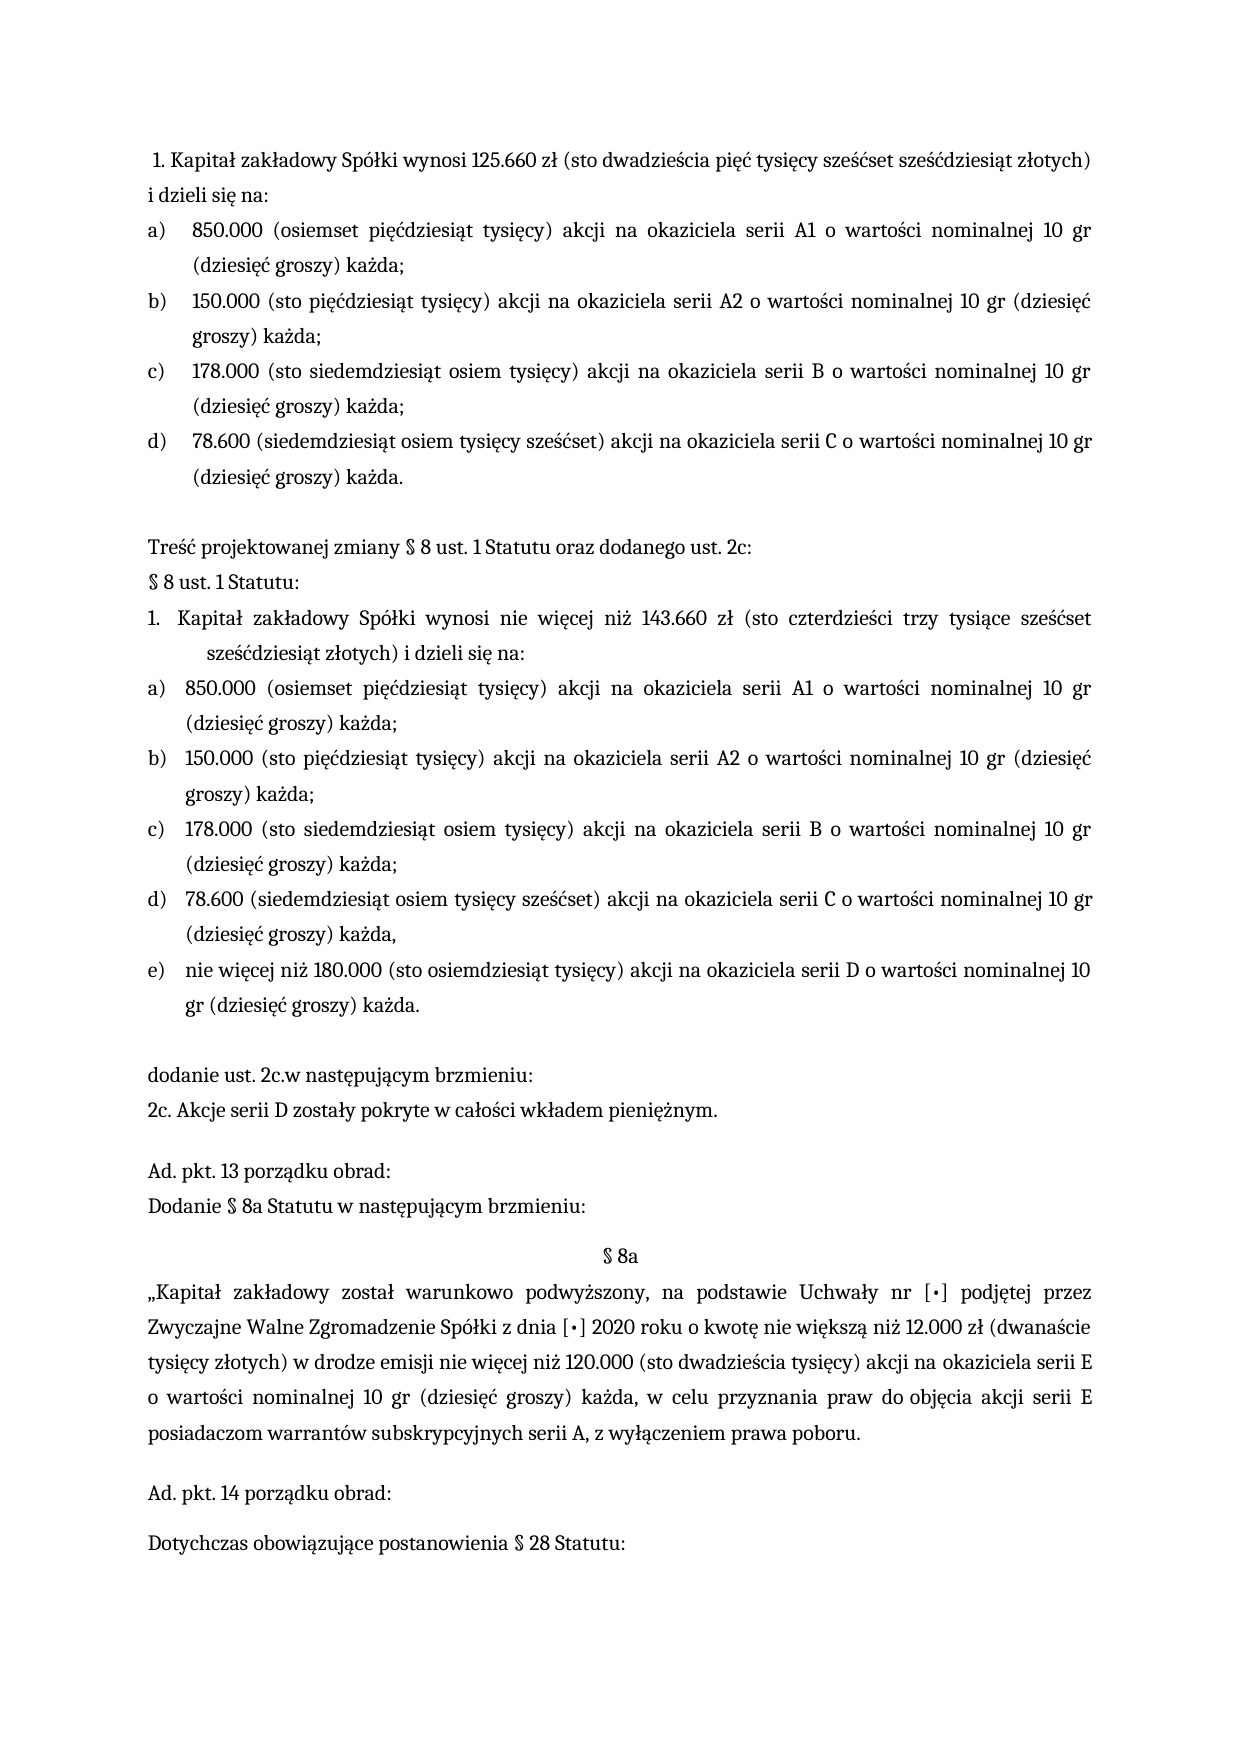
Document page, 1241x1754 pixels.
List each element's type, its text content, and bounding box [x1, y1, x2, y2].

list 178.000 (sto siedemdziesiąt osiem tysięcy) akcji na okaziciela serii B o wartości nominalnej 10 gr (dziesięć groszy) każda; [148, 817, 1093, 877]
text Ad. pkt. 13 porządku obrad: [148, 1159, 1093, 1184]
text Ad. pkt. 14 porządku obrad: [148, 1481, 1093, 1506]
list 178.000 (sto siedemdziesiąt osiem tysięcy) akcji na okaziciela serii B o wartości nominalnej 10 gr (dziesięć groszy) każda; [148, 359, 1093, 419]
list 850.000 (osiemset pięćdziesiąt tysięcy) akcji na okaziciela serii A1 o wartości nominalnej 10 gr (dziesięć groszy) każda; [148, 218, 1093, 278]
list Kapitał zakładowy Spółki wynosi nie więcej niż 143.660 zł (sto czterdzieści trzy tysiące sześćset sześćdziesiąt złotych) i dzieli się na: [148, 605, 1093, 666]
text „Kapitał zakładowy został warunkowo podwyższony, na podstawie Uchwały nr [•] podjętej przez Zwyczajne Walne Zgromadzenie Spółki z dnia [•] 2020 roku o kwotę nie większą niż 12.000 zł (dwanaście tysięcy złotych) w drodze emisji nie więcej niż 120.000 (sto dwadzieścia tysięcy) akcji na okaziciela serii E o wartości nominalnej 10 gr (dziesięć groszy) każda, w celu przyznania praw do objęcia akcji serii E posiadaczom warrantów subskrypcyjnych serii A, z wyłączeniem prawa poboru. [148, 1279, 1093, 1446]
text Dotychczas obowiązujące postanowienia § 28 Statutu: [148, 1531, 1093, 1556]
list 78.600 (siedemdziesiąt osiem tysięcy sześćset) akcji na okaziciela serii C o wartości nominalnej 10 gr (dziesięć groszy) każda. [148, 429, 1093, 490]
text 2c. Akcje serii D zostały pokryte w całości wkładem pieniężnym. [148, 1098, 1093, 1123]
text dodanie ust. 2c.w następującym brzmieniu: [148, 1063, 1093, 1088]
text § 8a [148, 1244, 1093, 1269]
text 1. Kapitał zakładowy Spółki wynosi 125.660 zł (sto dwadzieścia pięć tysięcy sześćset sześćdziesiąt złotych) i dzieli się na: [148, 148, 1093, 208]
list 78.600 (siedemdziesiąt osiem tysięcy sześćset) akcji na okaziciela serii C o wartości nominalnej 10 gr (dziesięć groszy) każda, [148, 887, 1093, 947]
list 150.000 (sto pięćdziesiąt tysięcy) akcji na okaziciela serii A2 o wartości nominalnej 10 gr (dziesięć groszy) każda; [148, 288, 1093, 349]
text § 8 ust. 1 Statutu: [148, 570, 1093, 595]
list 850.000 (osiemset pięćdziesiąt tysięcy) akcji na okaziciela serii A1 o wartości nominalnej 10 gr (dziesięć groszy) każda; [148, 676, 1093, 736]
list nie więcej niż 180.000 (sto osiemdziesiąt tysięcy) akcji na okaziciela serii D o wartości nominalnej 10 gr (dziesięć groszy) każda. [148, 957, 1093, 1018]
list 150.000 (sto pięćdziesiąt tysięcy) akcji na okaziciela serii A2 o wartości nominalnej 10 gr (dziesięć groszy) każda; [148, 746, 1093, 807]
text Dodanie § 8a Statutu w następującym brzmieniu: [148, 1194, 1093, 1219]
text Treść projektowanej zmiany § 8 ust. 1 Statutu oraz dodanego ust. 2c: [148, 535, 1093, 560]
